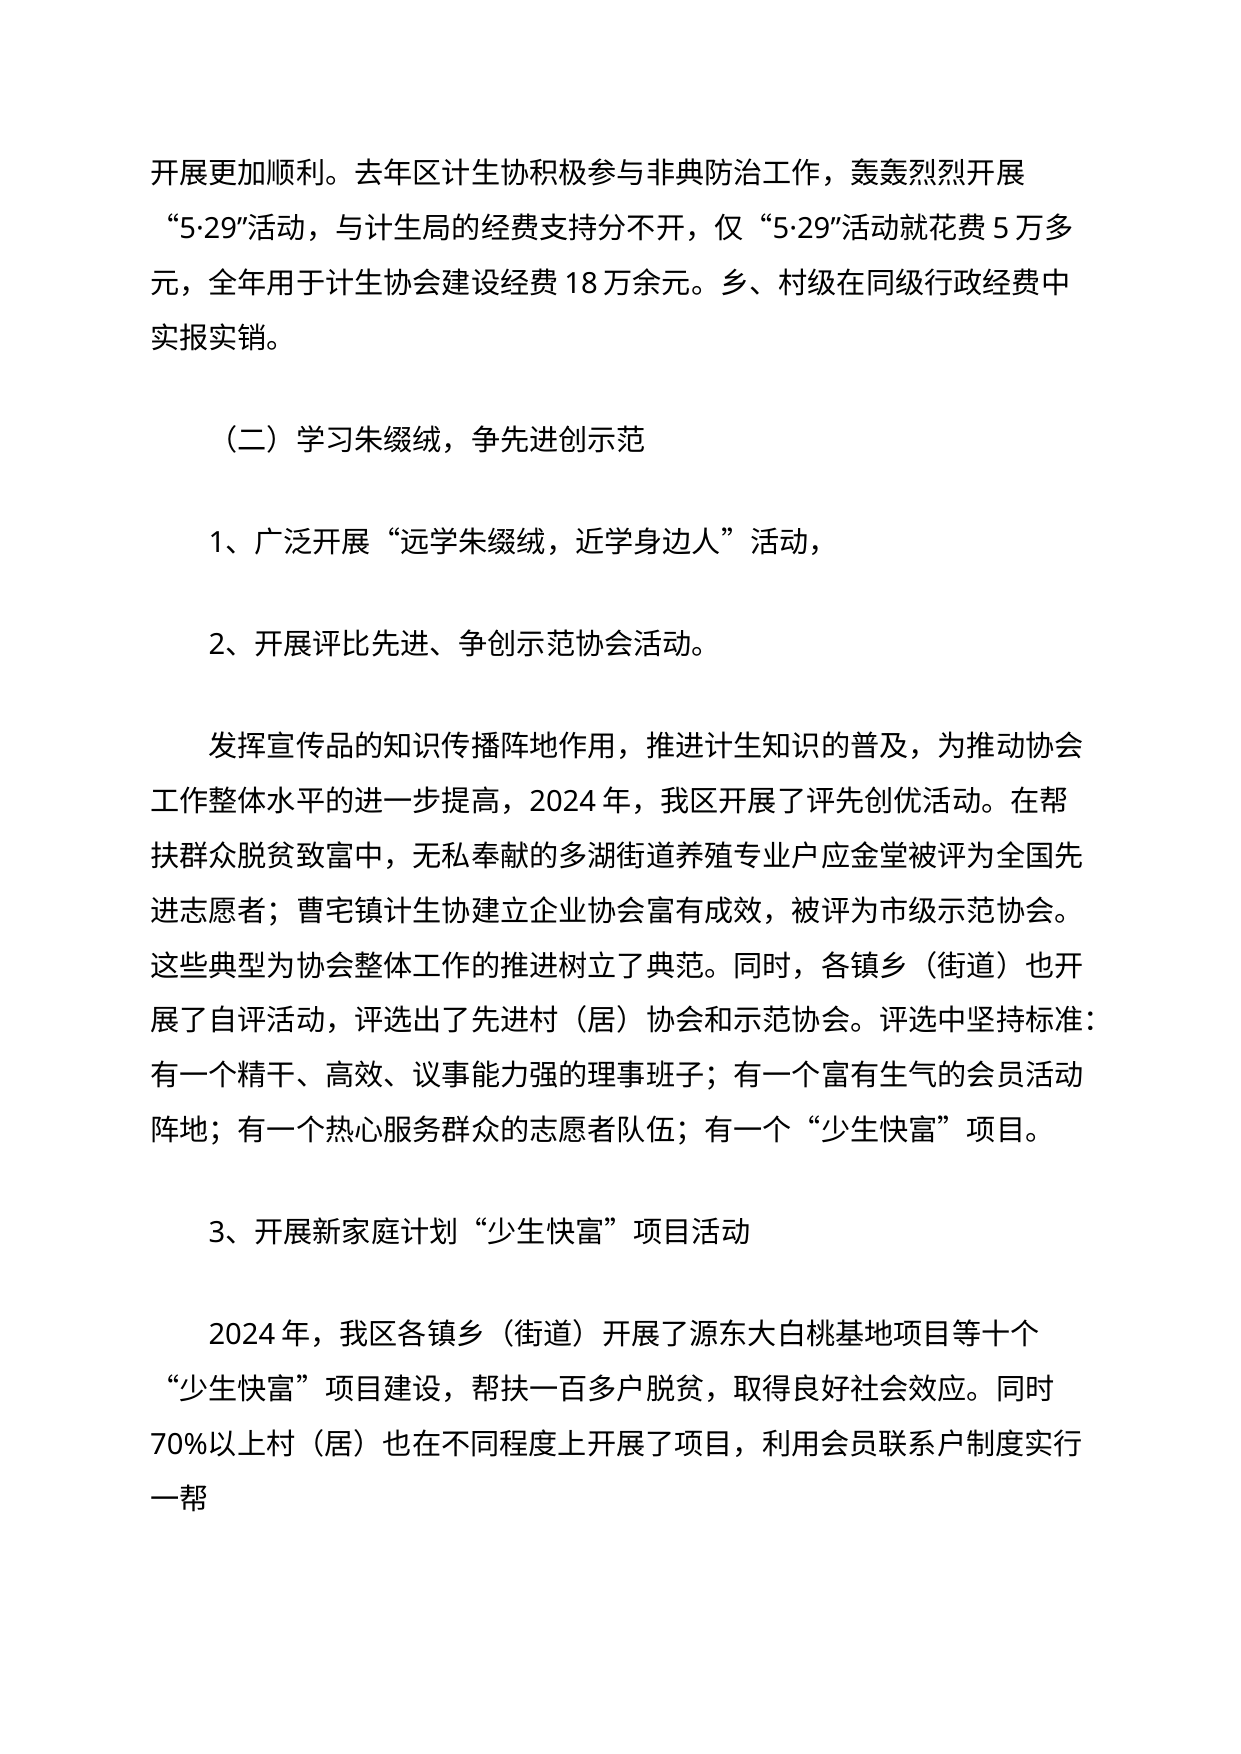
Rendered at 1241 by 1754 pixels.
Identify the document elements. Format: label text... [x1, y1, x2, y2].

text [150, 150, 1090, 357]
text 1、广泛开展“远学朱缀绒，近学身边人”活动， [150, 518, 1090, 561]
text 2、开展评比先进、争创示范协会活动。 [150, 620, 1090, 663]
text 发挥宣传品的知识传播阵地作用，推进计生知识的普及，为推动协会工作整体水平的进一步提高，2024年，我区开展了评先创优活动。在帮扶群众脱贫致富中，无私奉献的多湖街道养殖专业户应金堂被评为全国先进志愿者；曹宅镇计生协建立企业协会富有成效，被评为市级示范协会。这些典型为协会整体工作的推进树立了典范。同时，各镇乡（街道）也开展了自评活动，评选出了先进村（居）协会和示范协会。评选中坚持标准：有一个精干、高效、议事能力强的理事班子；有一个富有生气的会员活动阵地；有一个热心服务群众的志愿者队伍；有一个“少生快富”项目。 [150, 722, 1090, 1149]
text （二）学习朱缀绒，争先进创示范 [150, 417, 1090, 459]
text 2024年，我区各镇乡（街道）开展了源东大白桃基地项目等十个“少生快富”项目建设，帮扶一百多户脱贫，取得良好社会效应。同时70%以上村（居）也在不同程度上开展了项目，利用会员联系户制度实行一帮 [150, 1311, 1090, 1518]
text 3、开展新家庭计划“少生快富”项目活动 [150, 1208, 1090, 1251]
